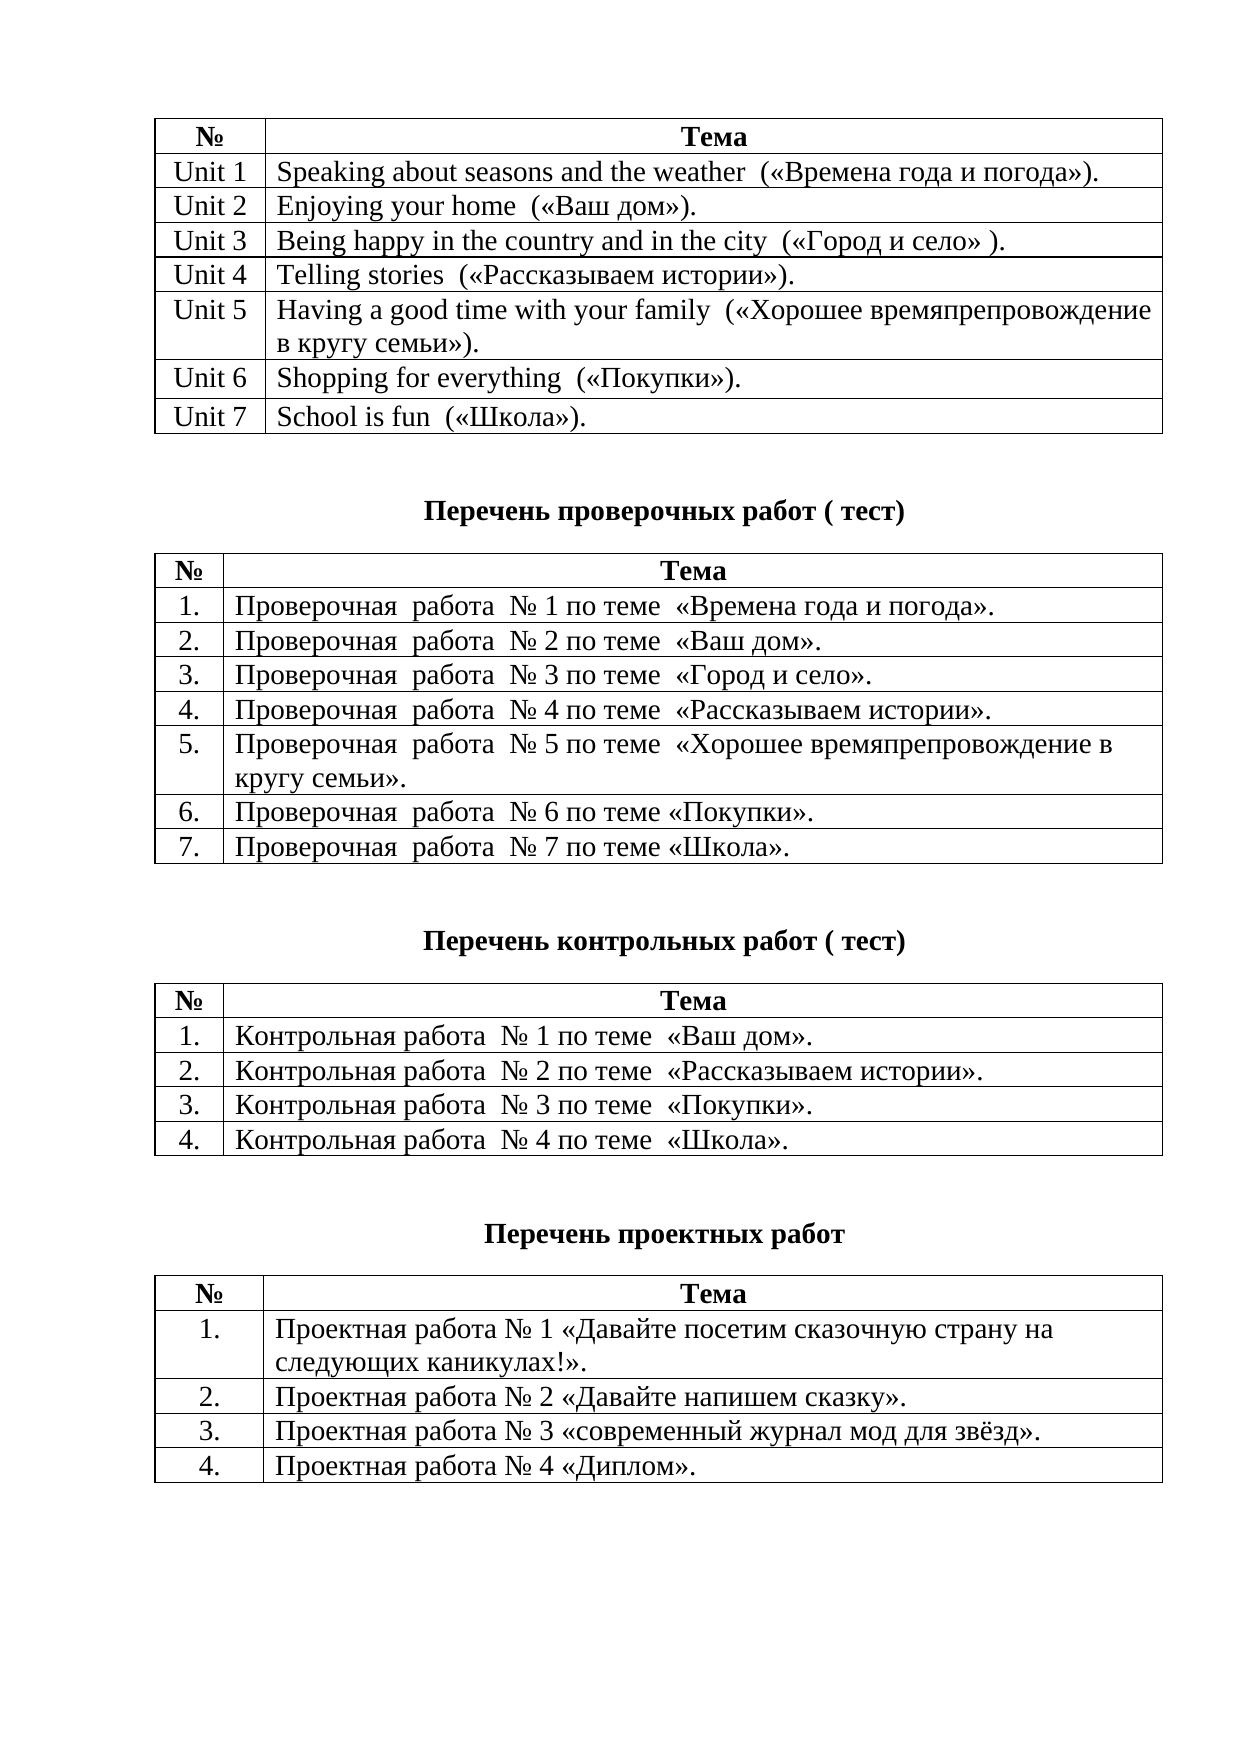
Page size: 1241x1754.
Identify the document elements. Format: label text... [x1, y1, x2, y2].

table_cell Проектная работа № 3 «современный журнал мод для звёзд». [264, 1414, 1162, 1447]
table_cell Unit 5 [156, 292, 265, 359]
table_cell Проверочная работа № 2 по теме «Ваш дом». [224, 623, 1162, 656]
table_cell Speaking about seasons and the weather («Времена года и погода»). [266, 154, 1162, 187]
table_header № [156, 554, 223, 587]
table_cell 4. [156, 692, 223, 725]
table_cell Enjoying your home («Ваш дом»). [266, 188, 1162, 222]
table_cell Having a good time with your family («Хорошее времяпрепровождение в кругу семьи»). [266, 292, 1162, 359]
table_cell Проверочная работа № 4 по теме «Рассказываем истории». [224, 692, 1162, 725]
table_header № [156, 984, 223, 1017]
table_cell 3. [156, 1087, 223, 1121]
text Перечень проектных работ [177, 1216, 1152, 1249]
table_cell Unit 2 [156, 188, 265, 222]
table_cell Проверочная работа № 6 по теме «Покупки». [224, 795, 1162, 828]
table_cell 1. [156, 1311, 263, 1378]
table_cell 4. [156, 1448, 263, 1482]
table_header Тема [224, 984, 1162, 1017]
table_cell 5. [156, 726, 223, 793]
table_cell Проверочная работа № 5 по теме «Хорошее времяпрепровождение в кругу семьи». [224, 726, 1162, 793]
table_cell School is fun («Школа»). [266, 399, 1162, 433]
table_cell Shopping for everything («Покупки»). [266, 360, 1162, 398]
table_cell Проектная работа № 2 «Давайте напишем сказку». [264, 1379, 1162, 1412]
table_cell 2. [156, 623, 223, 656]
table_cell Telling stories («Рассказываем истории»). [266, 258, 1162, 291]
table_cell Проектная работа № 1 «Давайте посетим сказочную страну на следующих каникулах!». [264, 1311, 1162, 1378]
table_cell Being happy in the country and in the city («Город и село» ). [266, 223, 1162, 256]
table_header Тема [224, 554, 1162, 587]
table_cell Unit 6 [156, 360, 265, 398]
table_cell Unit 7 [156, 399, 265, 433]
table_cell 4. [156, 1122, 223, 1155]
table_cell 1. [156, 588, 223, 622]
table_header № [156, 119, 265, 153]
table_cell Контрольная работа № 3 по теме «Покупки». [224, 1087, 1162, 1121]
table_cell Unit 1 [156, 154, 265, 187]
table_header № [156, 1276, 263, 1310]
table_cell Unit 3 [156, 223, 265, 256]
table_cell Unit 4 [156, 258, 265, 291]
table_header Тема [266, 119, 1162, 153]
table_cell Контрольная работа № 2 по теме «Рассказываем истории». [224, 1053, 1162, 1086]
table_cell 6. [156, 795, 223, 828]
table_cell 1. [156, 1018, 223, 1052]
table_cell Проверочная работа № 1 по теме «Времена года и погода». [224, 588, 1162, 622]
table_cell Проектная работа № 4 «Диплом». [264, 1448, 1162, 1482]
table_cell 2. [156, 1053, 223, 1086]
table_cell 2. [156, 1379, 263, 1412]
table_cell 3. [156, 657, 223, 691]
table_header Тема [264, 1276, 1162, 1310]
table_cell Контрольная работа № 4 по теме «Школа». [224, 1122, 1162, 1155]
table_cell 7. [156, 829, 223, 863]
text Перечень контрольных работ ( тест) [177, 923, 1152, 957]
table_cell 3. [156, 1414, 263, 1447]
table_cell Проверочная работа № 7 по теме «Школа». [224, 829, 1162, 863]
table_cell Проверочная работа № 3 по теме «Город и село». [224, 657, 1162, 691]
text Перечень проверочных работ ( тест) [177, 493, 1152, 527]
table_cell Контрольная работа № 1 по теме «Ваш дом». [224, 1018, 1162, 1052]
